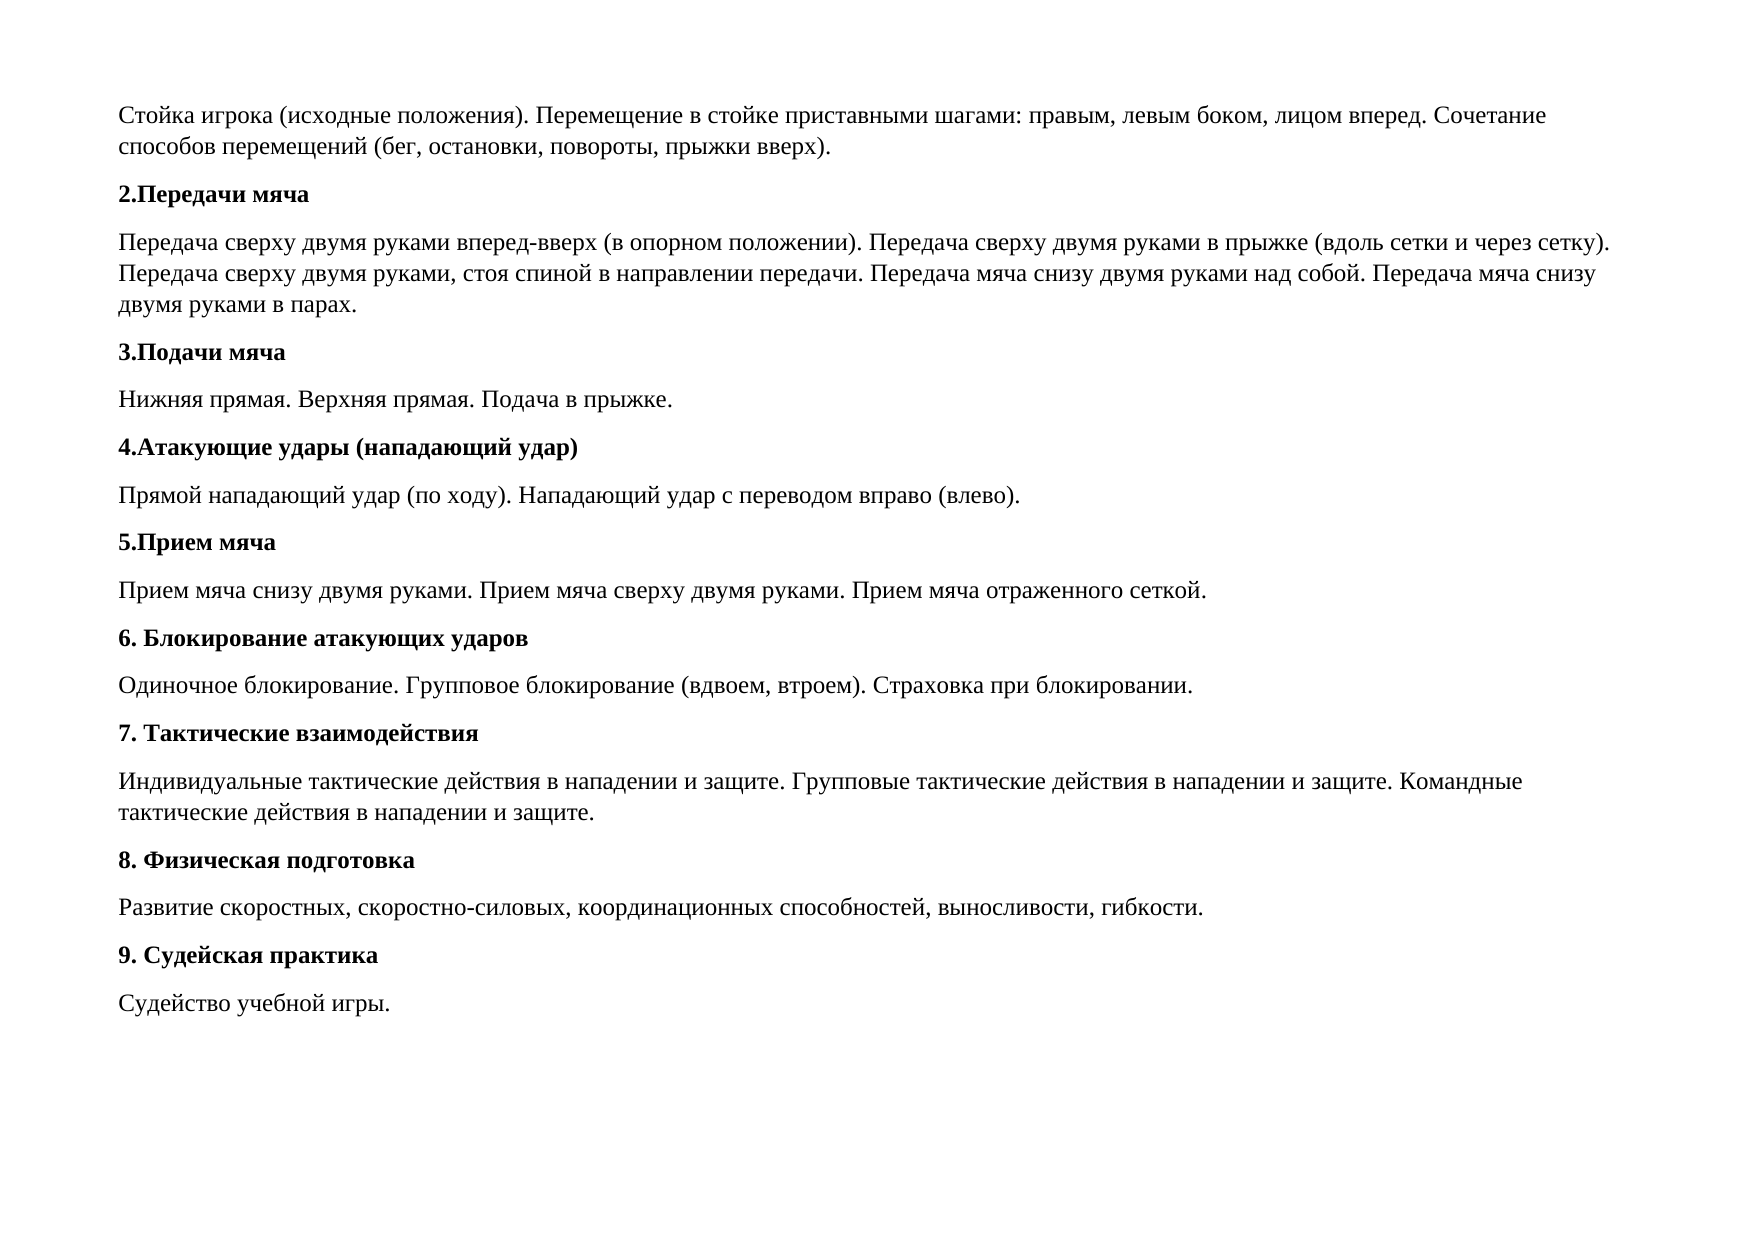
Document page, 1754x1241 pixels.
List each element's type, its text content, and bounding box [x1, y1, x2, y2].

text 4.Атакующие удары (нападающий удар) [118, 432, 1636, 461]
text Развитие скоростных, скоростно-силовых, координационных способностей, выносливости, гибкости. [118, 892, 1636, 921]
text 9. Судейская практика [118, 940, 1636, 969]
text 3.Подачи мяча [118, 337, 1636, 365]
text Прямой нападающий удар (по ходу). Нападающий удар с переводом вправо (влево). [118, 480, 1636, 508]
text Стойка игрока (исходные положения). Перемещение в стойке приставными шагами: правым, левым боком, лицом вперед. Сочетание способов перемещений (бег, остановки, повороты, прыжки вверх). [118, 100, 1636, 160]
text Индивидуальные тактические действия в нападении и защите. Групповые тактические действия в нападении и защите. Командные тактические действия в нападении и защите. [118, 766, 1636, 826]
text Одиночное блокирование. Групповое блокирование (вдвоем, втроем). Страховка при блокировании. [118, 671, 1636, 699]
text Судейство учебной игры. [118, 988, 1636, 1017]
text 5.Прием мяча [118, 527, 1636, 556]
text 8. Физическая подготовка [118, 845, 1636, 873]
text Передача сверху двумя руками вперед-вверх (в опорном положении). Передача сверху двумя руками в прыжке (вдоль сетки и через сетку). Передача сверху двумя руками, стоя спиной в направлении передачи. Передача мяча снизу двумя руками над собой. Передача мяча снизу двумя руками в парах. [118, 227, 1636, 318]
text Прием мяча снизу двумя руками. Прием мяча сверху двумя руками. Прием мяча отраженного сеткой. [118, 575, 1636, 604]
text 2.Передачи мяча [118, 179, 1636, 208]
text 6. Блокирование атакующих ударов [118, 623, 1636, 652]
text 7. Тактические взаимодействия [118, 718, 1636, 747]
text Нижняя прямая. Верхняя прямая. Подача в прыжке. [118, 384, 1636, 413]
